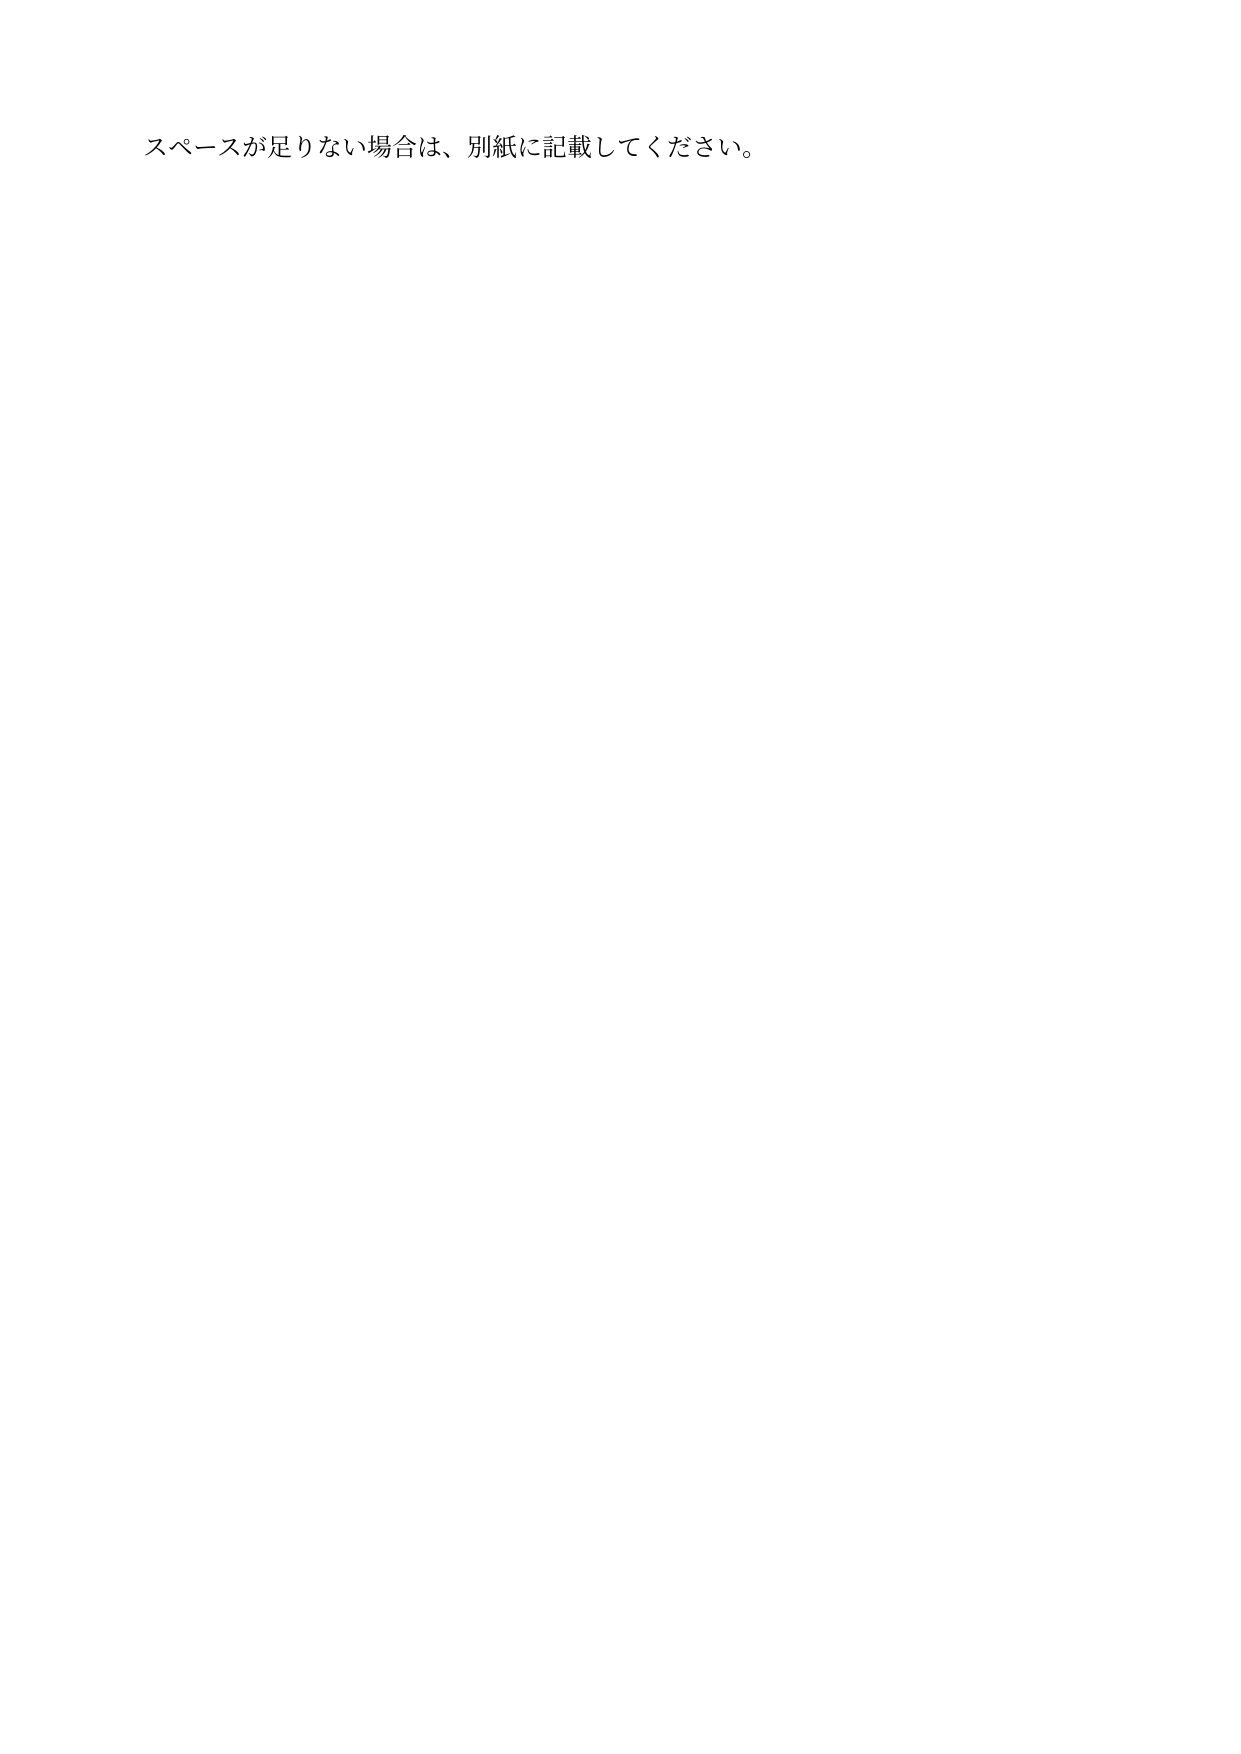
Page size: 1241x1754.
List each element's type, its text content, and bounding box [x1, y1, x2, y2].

text スペースが足りない場合は、別紙に記載してください。 [118, 127, 1122, 164]
